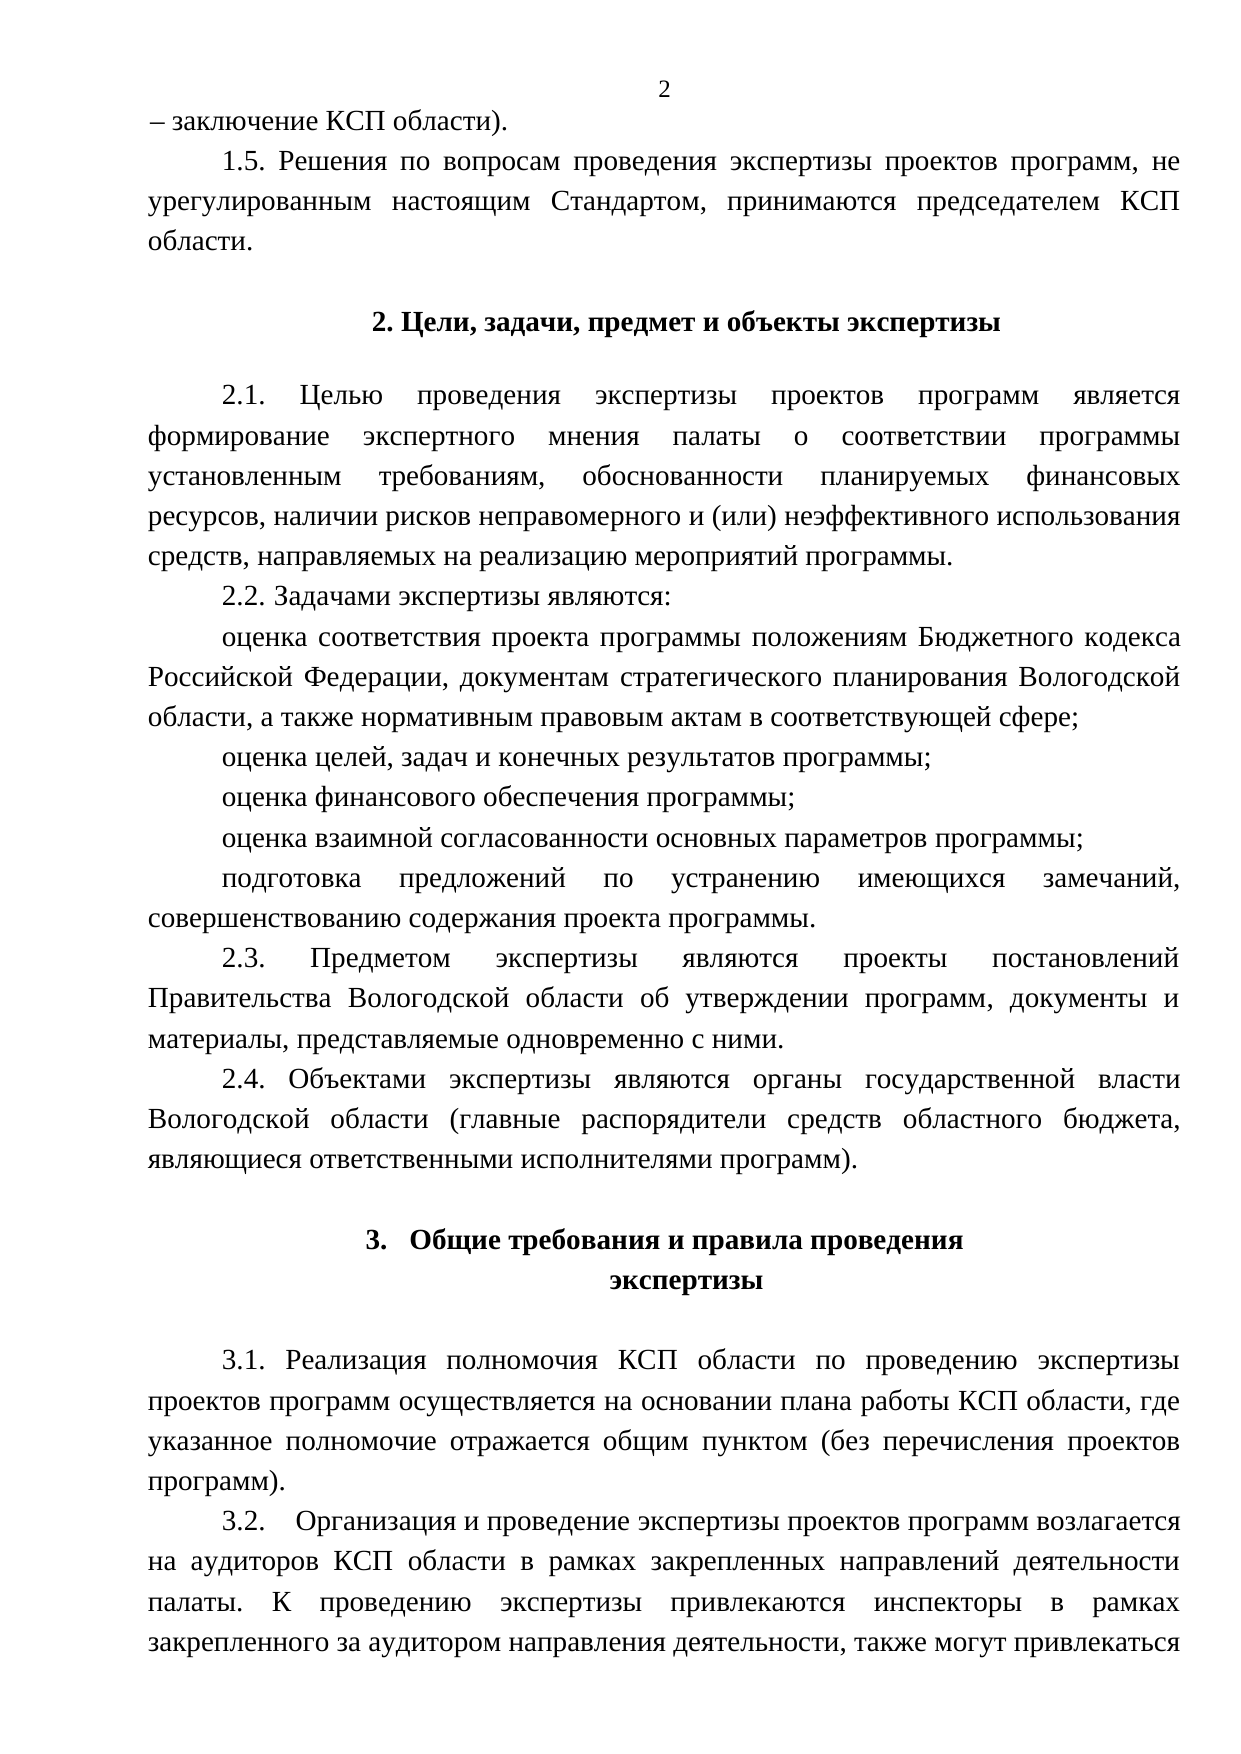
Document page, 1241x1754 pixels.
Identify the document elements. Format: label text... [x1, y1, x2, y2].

text 3.1. Реализация полномочия КСП области по проведению экспертизы проектов программ осуществляется на основании плана работы КСП области, где указанное полномочие отражается общим пунктом (без перечисления проектов программ). [148, 1342, 1181, 1497]
text оценка финансового обеспечения программы; [148, 779, 1181, 813]
list оценка соответствия проекта программы положениям Бюджетного кодекса Российской Федерации, документам стратегического планирования Вологодской области, а также нормативным правовым актам в соответствующей сфере; [148, 619, 1181, 733]
text 2.4. Объектами экспертизы являются органы государственной власти Вологодской области (главные распорядители средств областного бюджета, являющиеся ответственными исполнителями программ). [148, 1061, 1181, 1175]
text 2.3. Предметом экспертизы являются проекты постановлений Правительства Вологодской области об утверждении программ, документы и материалы, представляемые одновременно с ними. [148, 940, 1179, 1054]
text 2. Цели, задачи, предмет и объекты экспертизы [191, 304, 1181, 337]
list оценка взаимной согласованности основных параметров программы; [148, 820, 1181, 853]
text оценка целей, задач и конечных результатов программы; [148, 739, 1181, 773]
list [150, 103, 1181, 136]
text экспертизы [191, 1262, 1181, 1296]
text 2.1. Целью проведения экспертизы проектов программ является формирование экспертного мнения палаты о соответствии программы установленным требованиям, обоснованности планируемых финансовых ресурсов, наличии рисков неправомерного и (или) неэффективного использования средств, направляемых на реализацию мероприятий программы. [148, 377, 1181, 572]
list Общие требования и правила проведения [148, 1222, 1181, 1255]
list Задачами экспертизы являются: [222, 578, 1179, 612]
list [148, 1503, 1181, 1657]
text 1.5. Решения по вопросам проведения экспертизы проектов программ, не урегулированным настоящим Стандартом, принимаются председателем КСП области. [148, 143, 1181, 257]
list подготовка предложений по устранению имеющихся замечаний, совершенствованию содержания проекта программы. [148, 860, 1181, 934]
